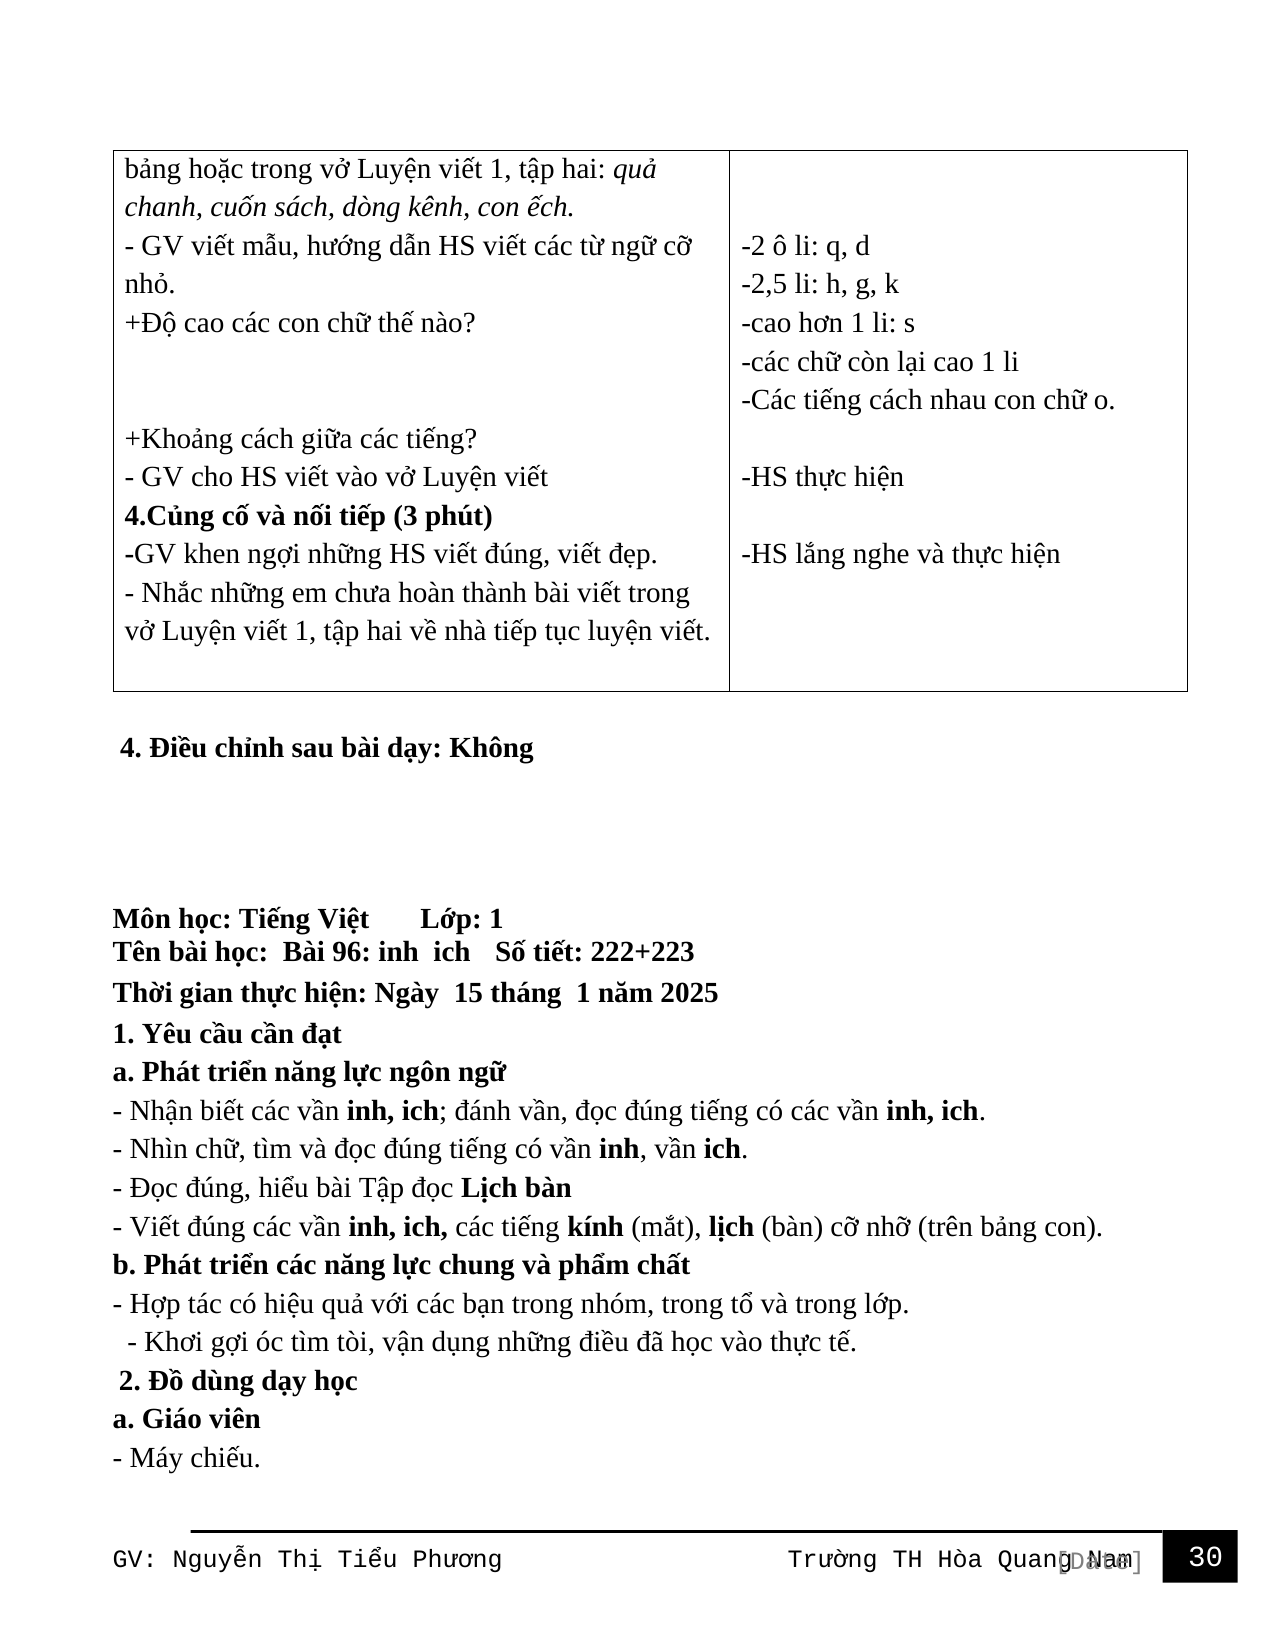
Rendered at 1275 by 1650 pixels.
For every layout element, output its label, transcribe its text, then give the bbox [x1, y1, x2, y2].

text 1. Yêu cầu cần đạt [112, 1016, 1162, 1049]
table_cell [114, 151, 729, 691]
text Môn học: Tiếng Việt Lớp: 1 [112, 901, 1162, 934]
text 2. Đồ dùng dạy học [119, 1363, 1162, 1396]
text - Máy chiếu. [112, 1440, 1162, 1473]
text - Nhận biết các vần inh, ich; đánh vần, đọc đúng tiếng có các vần inh, ich. [112, 1093, 1162, 1127]
text Thời gian thực hiện: Ngày 15 tháng 1 năm 2025 [112, 975, 1162, 1009]
text - Khơi gợi óc tìm tòi, vận dụng những điều đã học vào thực tế. [112, 1324, 1162, 1358]
text - Viết đúng các vần inh, ich, các tiếng kính (mắt), lịch (bàn) cỡ nhỡ (trên bảng con). [112, 1209, 1162, 1242]
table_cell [730, 151, 1187, 691]
text b. Phát triển các năng lực chung và phẩm chất [112, 1247, 1000, 1281]
text a. Giáo viên [112, 1401, 1162, 1435]
text - Đọc đúng, hiểu bài Tập đọc Lịch bàn [112, 1170, 1162, 1204]
text - Nhìn chữ, tìm và đọc đúng tiếng có vần inh, vần ich. [112, 1132, 1162, 1165]
text a. Phát triển năng lực ngôn ngữ [112, 1054, 1162, 1088]
text - Hợp tác có hiệu quả với các bạn trong nhóm, trong tổ và trong lớp. [112, 1286, 1162, 1319]
text Tên bài học: Bài 96: inh ich Số tiết: 222+223 [112, 934, 1162, 968]
text 4. Điều chỉnh sau bài dạy: Không [112, 730, 1162, 764]
